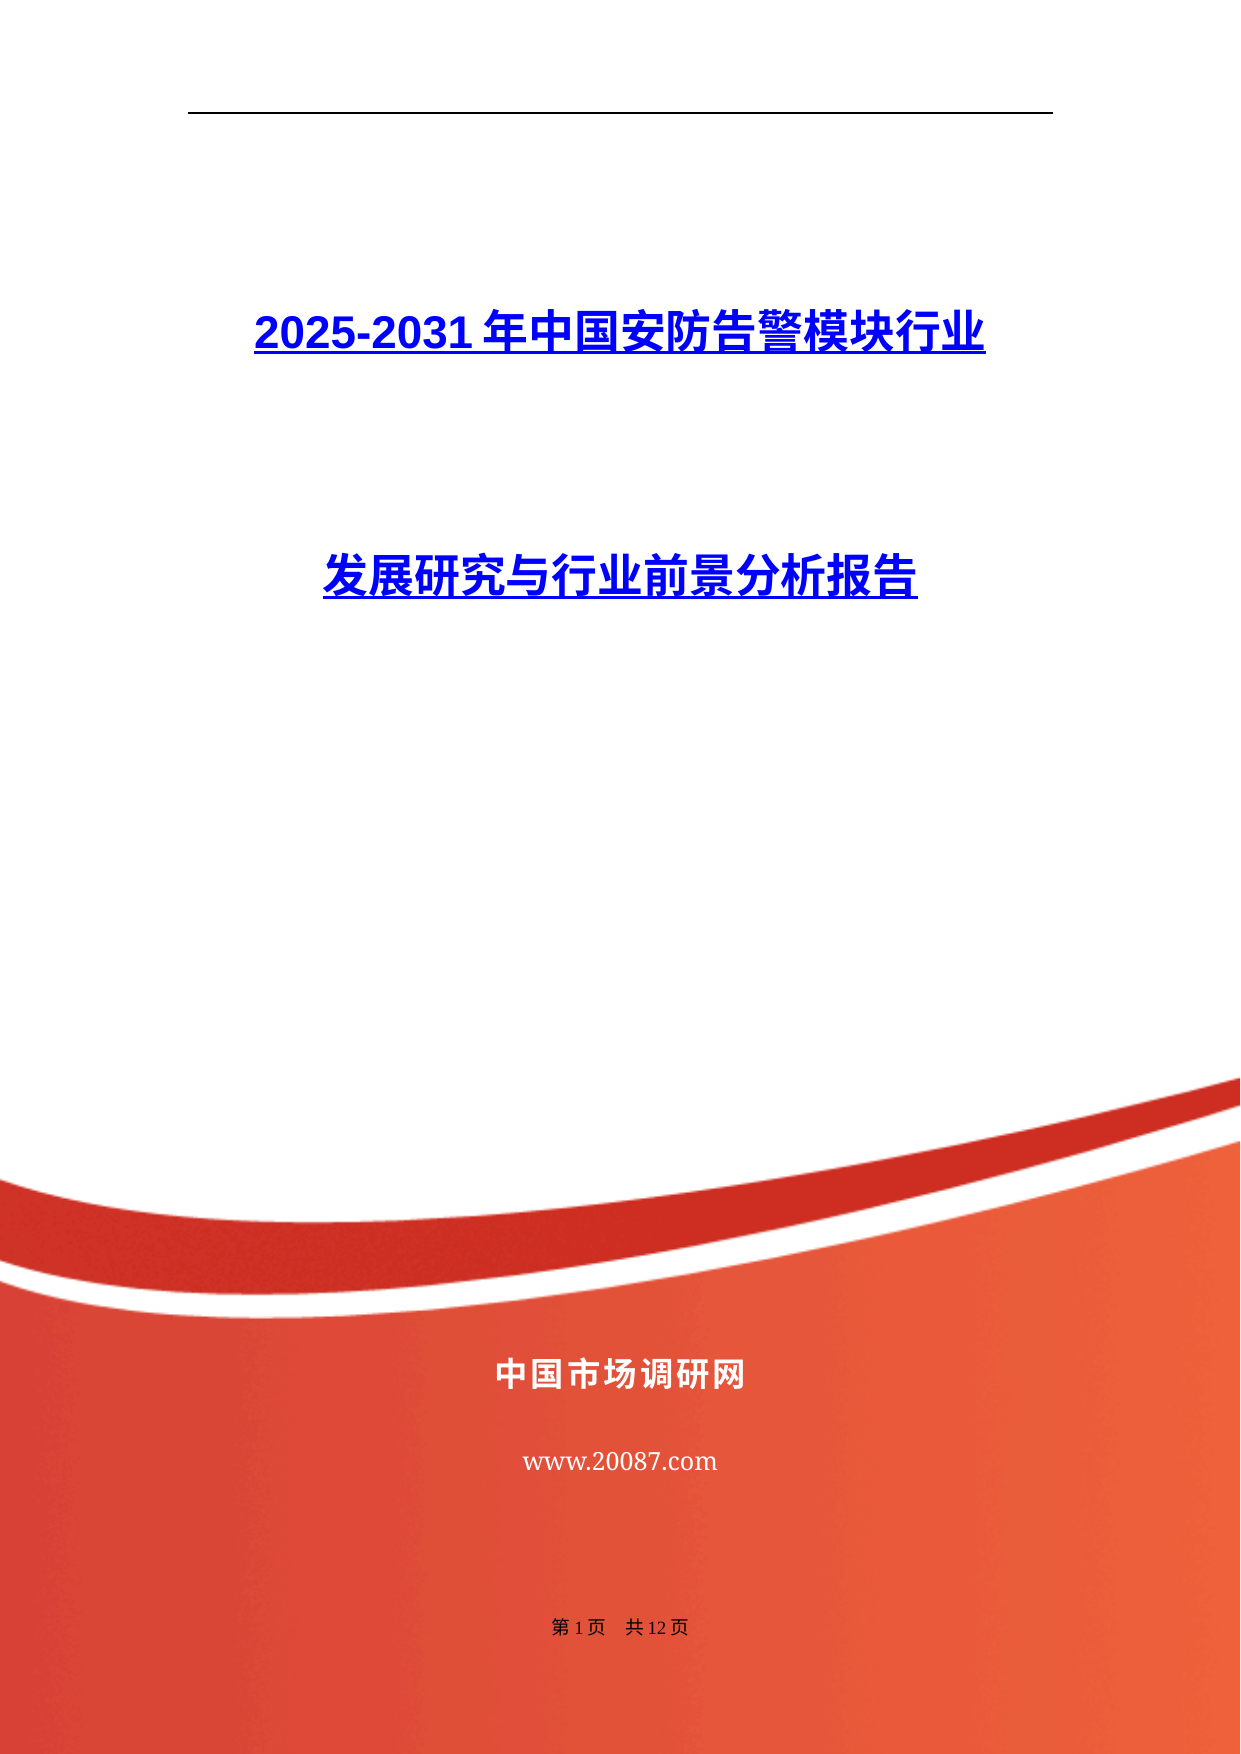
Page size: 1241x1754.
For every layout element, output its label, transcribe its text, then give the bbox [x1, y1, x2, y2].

picture [0, 1006, 1241, 1754]
subtitle 中国市场调研网 [187, 1339, 1053, 1404]
text www.20087.com [187, 1428, 1053, 1493]
table_header 2025-2031年中国安防告警模块行业发展研究与行业前景分析报告 [188, 207, 1053, 773]
